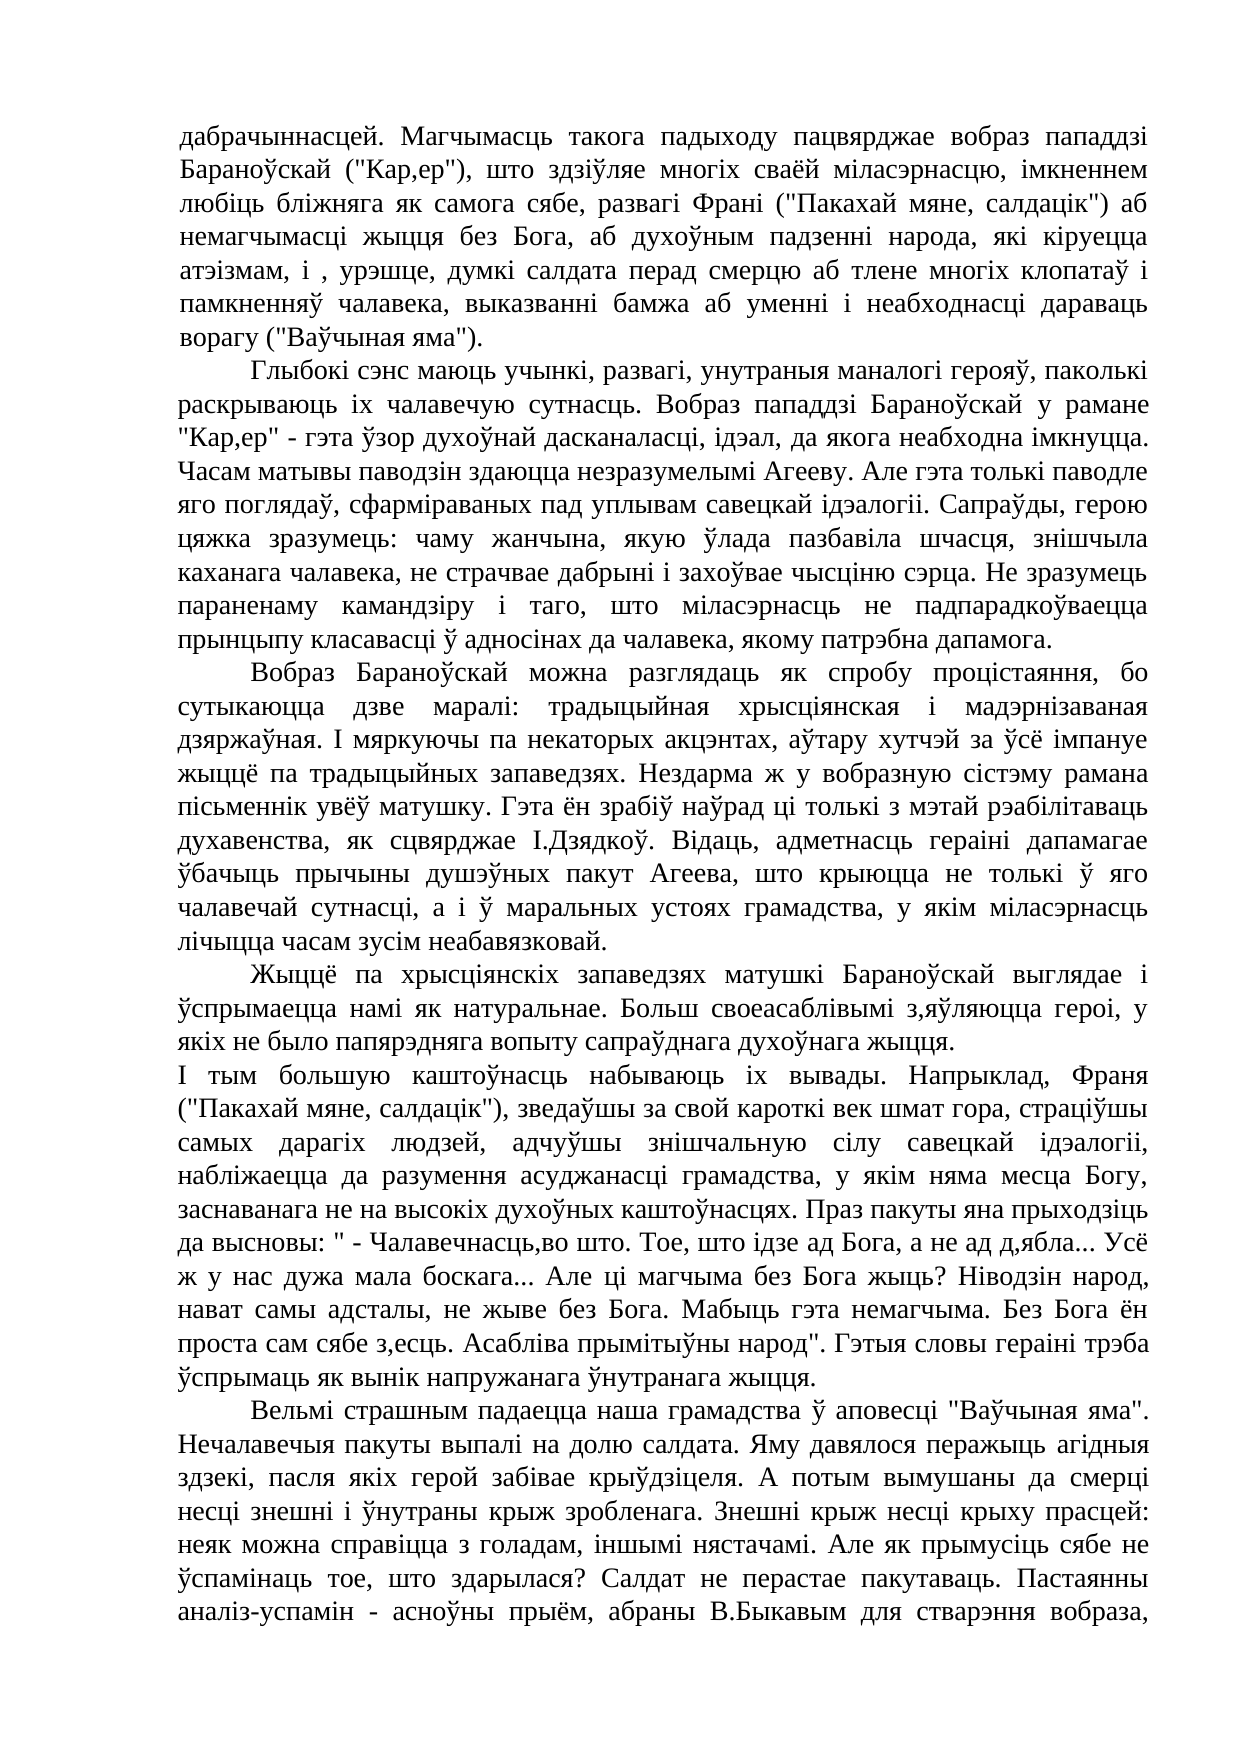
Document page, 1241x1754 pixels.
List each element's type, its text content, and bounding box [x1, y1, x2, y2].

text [177, 1393, 1149, 1627]
text Жыццё па хрысціянскіх запаведзях матушкі Бараноўскай выглядае і ўспрымаецца намі як натуральнае. Больш своеасаблівымі з,яўляюцца героі, у якіх не было папярэдняга вопыту сапраўднага духоўнага жыцця. [177, 957, 1149, 1057]
text І тым большую каштоўнасць набываюць іх вывады. Напрыклад, Франя ("Пакахай мяне, салдацік"), зведаўшы за свой кароткі век шмат гора, страціўшы самых дарагіх людзей, адчуўшы знішчальную сілу савецкай ідэалогіі, набліжаецца да разумення асуджанасці грамадства, у якім няма месца Богу, заснаванага не на высокіх духоўных каштоўнасцях. Праз пакуты яна прыходзіць да высновы: " - Чалавечнасць,во што. Тое, што ідзе ад Бога, а не ад д,ябла... Усё ж у нас дужа мала боскага... Але ці магчыма без Бога жыць? Ніводзін народ, нават самы адсталы, не жыве без Бога. Мабыць гэта немагчыма. Без Бога ён проста сам сябе з,есць. Асабліва прымітыўны народ". Гэтыя словы гераіні трэба ўспрымаць як вынік напружанага ўнутранага жыцця. [177, 1057, 1149, 1393]
text Глыбокі сэнс маюць учынкі, развагі, унутраныя маналогі герояў, паколькі раскрываюць іх чалавечую сутнасць. Вобраз пападдзі Бараноўскай у рамане "Кар,ер" - гэта ўзор духоўнай дасканаласці, ідэал, да якога неабходна імкнуцца. Часам матывы паводзін здаюцца незразумелымі Агееву. Але гэта толькі паводле яго поглядаў, сфарміраваных пад уплывам савецкай ідэалогіі. Сапраўды, герою цяжка зразумець: чаму жанчына, якую ўлада пазбавіла шчасця, знішчыла каханага чалавека, не страчвае дабрыні і захоўвае чысціню сэрца. Не зразумець параненаму камандзіру і таго, што міласэрнасць не падпарадкоўваецца прынцыпу класавасці ў адносінах да чалавека, якому патрэбна дапамога. [177, 353, 1149, 655]
text Вобраз Бараноўскай можна разглядаць як спробу процістаяння, бо сутыкаюцца дзве маралі: традыцыйная хрысціянская і мадэрнізаваная дзяржаўная. І мяркуючы па некаторых акцэнтах, аўтару хутчэй за ўсё імпануе жыццё па традыцыйных запаведзях. Нездарма ж у вобразную сістэму рамана пісьменнік увёў матушку. Гэта ён зрабіў наўрад ці толькі з мэтай рэабілітаваць духавенства, як сцвярджае І.Дзядкоў. Відаць, адметнасць гераіні дапамагае ўбачыць прычыны душэўных пакут Агеева, што крыюцца не толькі ў яго чалавечай сутнасці, а і ў маральных устоях грамадства, у якім міласэрнасць лічыцца часам зусім неабавязковай. [177, 655, 1149, 957]
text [179, 118, 1149, 353]
